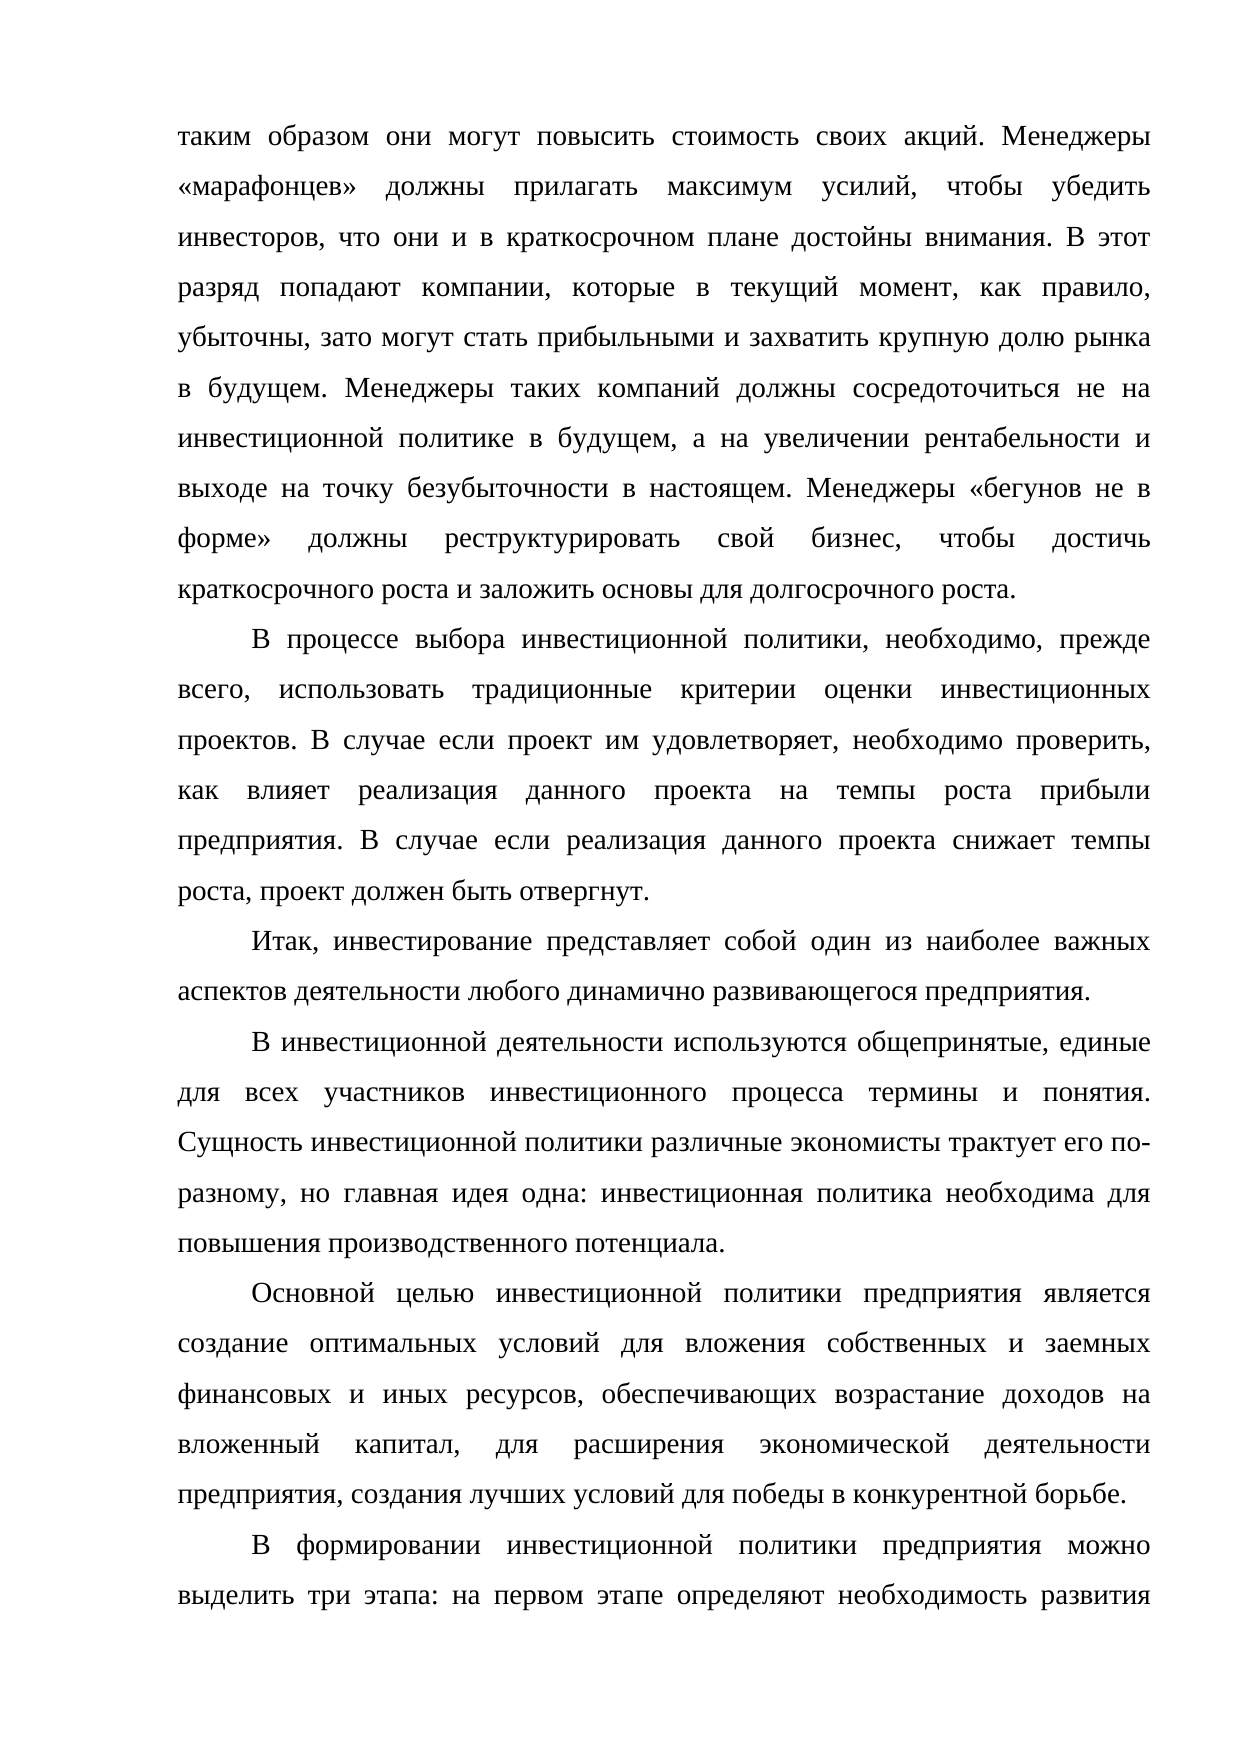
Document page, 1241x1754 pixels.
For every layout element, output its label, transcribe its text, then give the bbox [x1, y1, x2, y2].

text В процессе выбора инвестиционной политики, необходимо, прежде всего, использовать традиционные критерии оценки инвестиционных проектов. В случае если проект им удовлетворяет, необходимо проверить, как влияет реализация данного проекта на темпы роста прибыли предприятия. В случае если реализация данного проекта снижает темпы роста, проект должен быть отвергнут. [177, 621, 1152, 906]
text Основной целью инвестиционной политики предприятия является создание оптимальных условий для вложения собственных и заемных финансовых и иных ресурсов, обеспечивающих возрастание доходов на вложенный капитал, для расширения экономической деятельности предприятия, создания лучших условий для победы в конкурентной борьбе. [177, 1275, 1152, 1510]
text Итак, инвестирование представляет собой один из наиболее важных аспектов деятельности любого динамично развивающегося предприятия. [177, 923, 1152, 1007]
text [177, 118, 1152, 604]
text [177, 1527, 1152, 1611]
text В инвестиционной деятельности используются общепринятые, единые для всех участников инвестиционного процесса термины и понятия. Сущность инвестиционной политики различные экономисты трактует его по-разному, но главная идея одна: инвестиционная политика необходима для повышения производственного потенциала. [177, 1024, 1152, 1258]
